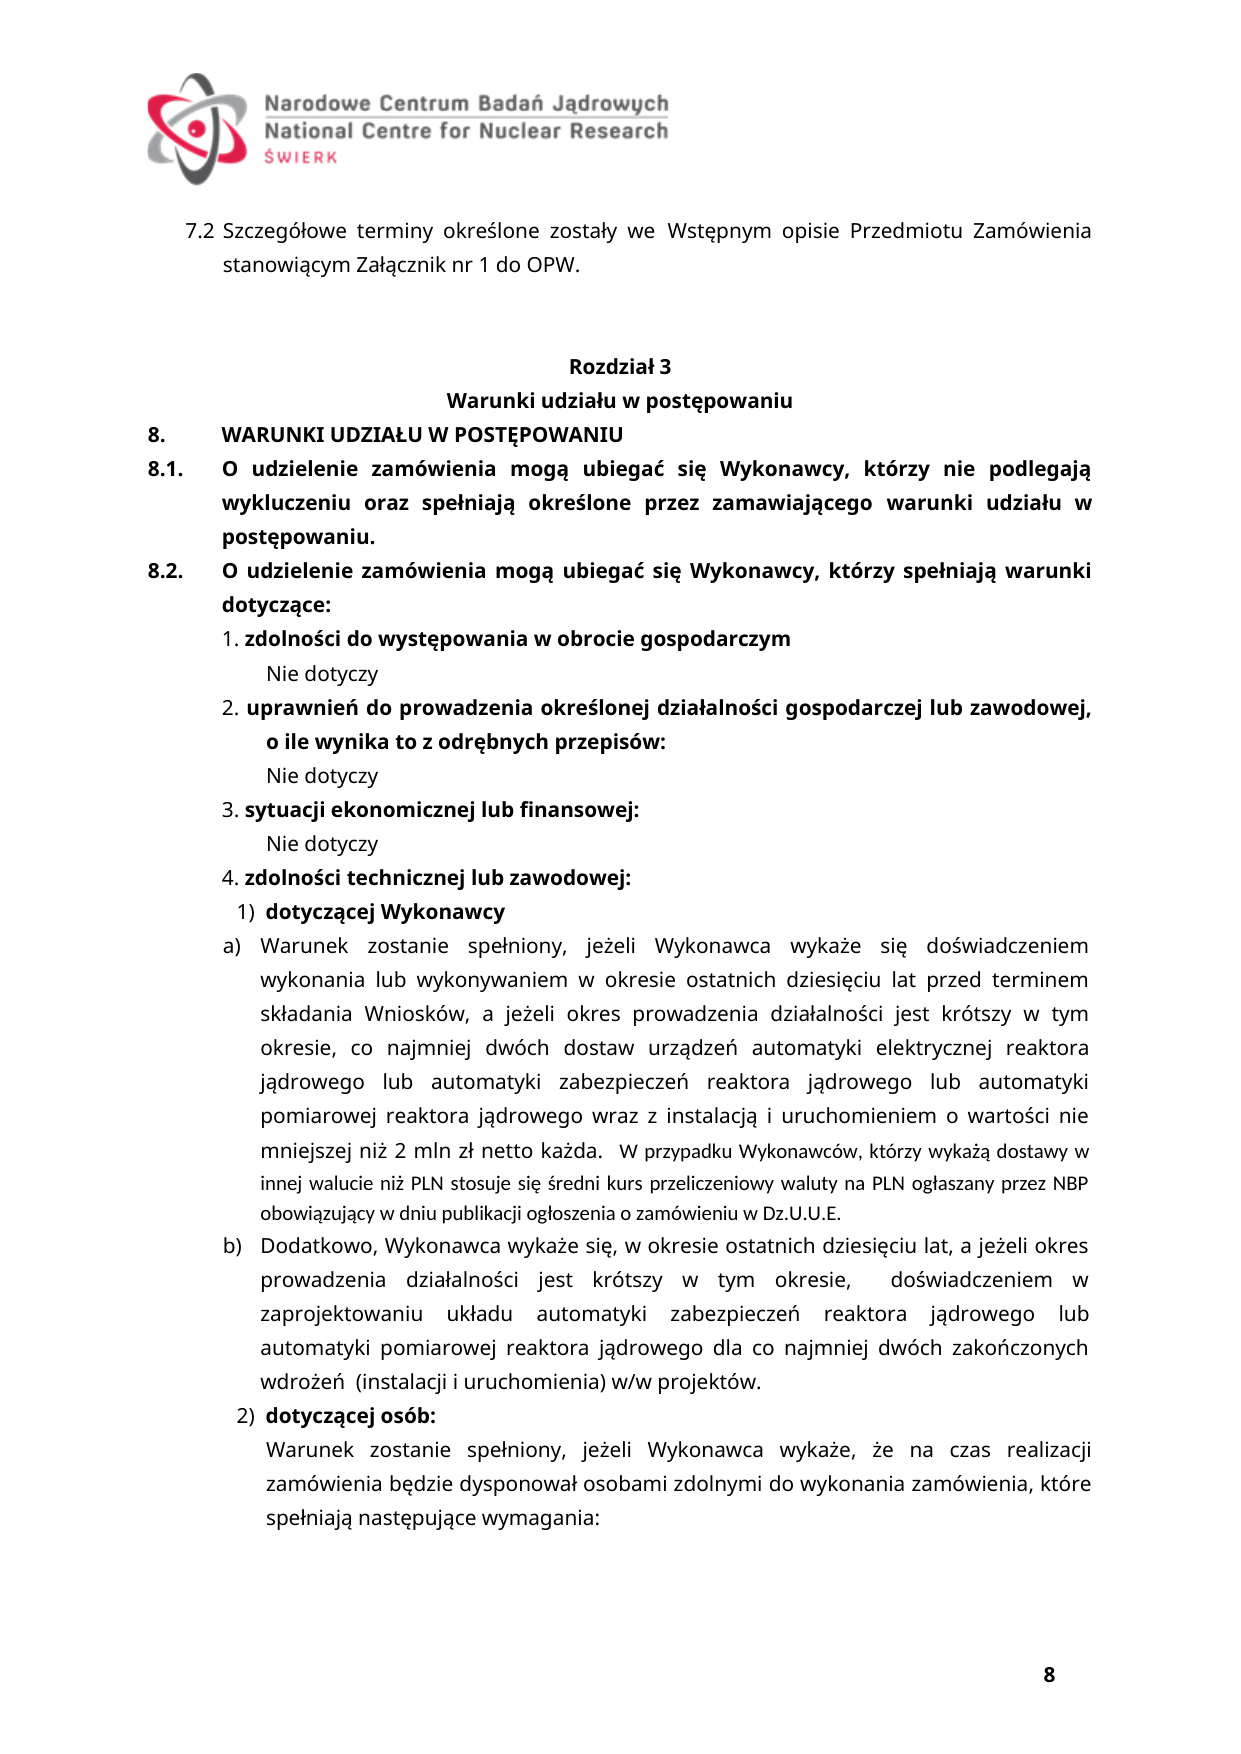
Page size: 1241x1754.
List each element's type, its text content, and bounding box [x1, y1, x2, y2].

text 8.1. O udzielenie zamówienia mogą ubiegać się Wykonawcy, którzy nie podlegają wykluczeniu oraz spełniają określone przez zamawiającego warunki udziału w postępowaniu. [148, 454, 1092, 551]
list Szczegółowe terminy określone zostały we Wstępnym opisie Przedmiotu Zamówienia stanowiącym Załącznik nr 1 do OPW. [185, 216, 1092, 278]
text 8.2. O udzielenie zamówienia mogą ubiegać się Wykonawcy, którzy spełniają warunki dotyczące: [148, 556, 1092, 619]
text 2) dotyczącej osób: [236, 1401, 1092, 1430]
text 1) dotyczącej Wykonawcy [236, 897, 1092, 926]
text 4. zdolności technicznej lub zawodowej: [222, 863, 1092, 891]
text Nie dotyczy [266, 659, 1092, 687]
text 8. WARUNKI UDZIAŁU W POSTĘPOWANIU [148, 420, 1092, 449]
text Warunki udziału w postępowaniu [148, 386, 1092, 414]
text 2. uprawnień do prowadzenia określonej działalności gospodarczej lub zawodowej, o ile wynika to z odrębnych przepisów: [222, 693, 1092, 755]
list Warunek zostanie spełniony, jeżeli Wykonawca wykaże się doświadczeniem wykonania lub wykonywaniem w okresie ostatnich dziesięciu lat przed terminem składania Wniosków, a jeżeli okres prowadzenia działalności jest krótszy w tym okresie, co najmniej dwóch dostaw urządzeń automatyki elektrycznej reaktora jądrowego lub automatyki zabezpieczeń reaktora jądrowego lub automatyki pomiarowej reaktora jądrowego wraz z instalacją i uruchomieniem o wartości nie mniejszej niż 2 mln zł netto każda. W przypadku Wykonawców, którzy wykażą dostawy w innej walucie niż PLN stosuje się średni kurs przeliczeniowy waluty na PLN ogłaszany przez NBP obowiązujący w dniu publikacji ogłoszenia o zamówieniu w Dz.U.U.E. [223, 931, 1090, 1226]
text Warunek zostanie spełniony, jeżeli Wykonawca wykaże, że na czas realizacji zamówienia będzie dysponował osobami zdolnymi do wykonania zamówienia, które spełniają następujące wymagania: [266, 1435, 1092, 1532]
text 1. zdolności do występowania w obrocie gospodarczym [222, 624, 1092, 653]
text Nie dotyczy [266, 761, 1092, 789]
text Rozdział 3 [148, 352, 1092, 381]
text 3. sytuacji ekonomicznej lub finansowej: [222, 795, 1092, 823]
picture [147, 73, 670, 187]
text Nie dotyczy [266, 829, 1092, 857]
list Dodatkowo, Wykonawca wykaże się, w okresie ostatnich dziesięciu lat, a jeżeli okres prowadzenia działalności jest krótszy w tym okresie, doświadczeniem w zaprojektowaniu układu automatyki zabezpieczeń reaktora jądrowego lub automatyki pomiarowej reaktora jądrowego dla co najmniej dwóch zakończonych wdrożeń (instalacji i uruchomienia) w/w projektów. [223, 1231, 1090, 1396]
